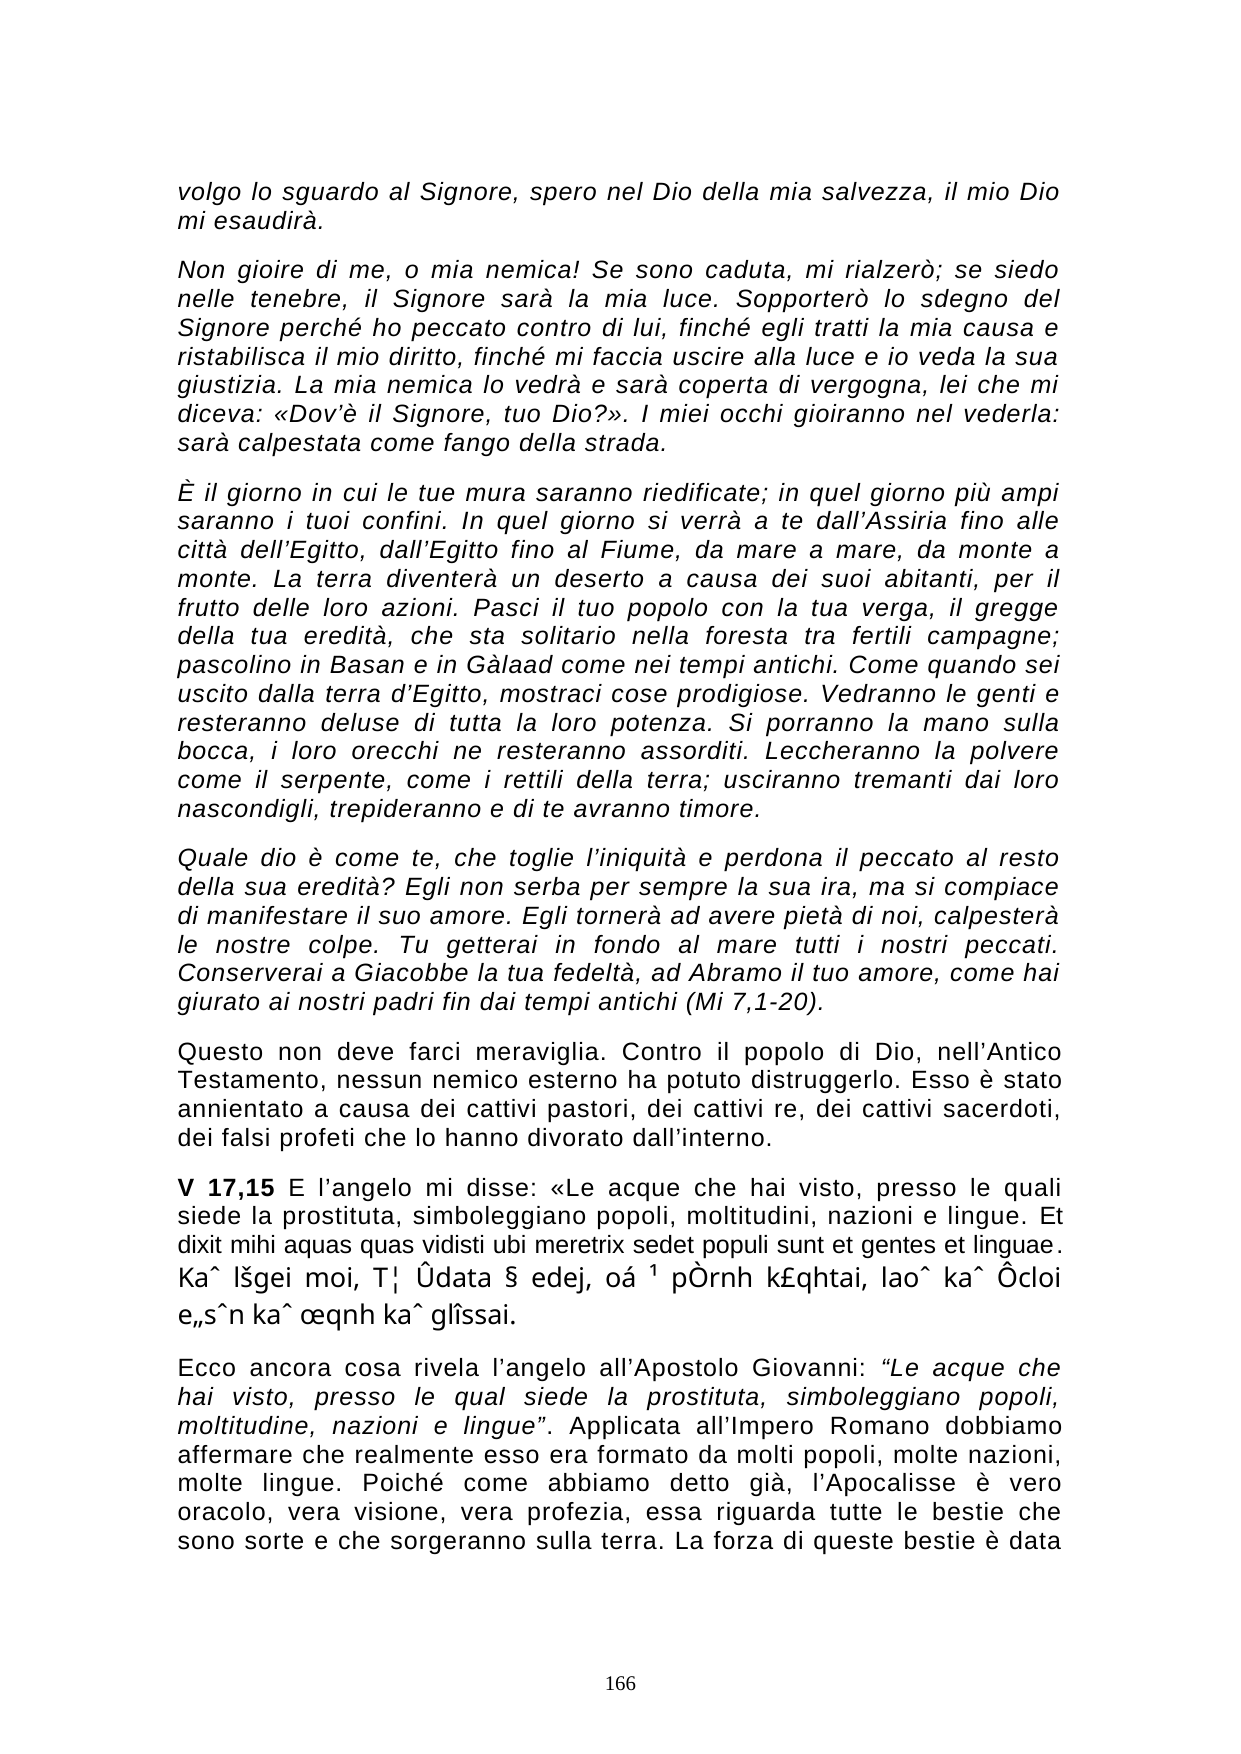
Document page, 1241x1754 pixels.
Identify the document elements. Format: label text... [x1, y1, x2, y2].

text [177, 177, 1063, 235]
text Questo non deve farci meraviglia. Contro il popolo di Dio, nell’Antico Testamento, nessun nemico esterno ha potuto distruggerlo. Esso è stato annientato a causa dei cattivi pastori, dei cattivi re, dei cattivi sacerdoti, dei falsi profeti che lo hanno divorato dall’interno. [177, 1037, 1063, 1152]
text Non gioire di me, o mia nemica! Se sono caduta, mi rialzerò; se siedo nelle tenebre, il Signore sarà la mia luce. Sopporterò lo sdegno del Signore perché ho peccato contro di lui, finché egli tratti la mia causa e ristabilisca il mio diritto, finché mi faccia uscire alla luce e io veda la sua giustizia. La mia nemica lo vedrà e sarà coperta di vergogna, lei che mi diceva: «Dov’è il Signore, tuo Dio?». I miei occhi gioiranno nel vederla: sarà calpestata come fango della strada. [177, 256, 1063, 457]
text Quale dio è come te, che toglie l’iniquità e perdona il peccato al resto della sua eredità? Egli non serba per sempre la sua ira, ma si compiace di manifestare il suo amore. Egli tornerà ad avere pietà di noi, calpesterà le nostre colpe. Tu getterai in fondo al mare tutti i nostri peccati. Conserverai a Giacobbe la tua fedeltà, ad Abramo il tuo amore, come hai giurato ai nostri padri fin dai tempi antichi (Mi 7,1-20). [177, 843, 1063, 1016]
text V 17,15 E l’angelo mi disse: «Le acque che hai visto, presso le quali siede la prostituta, simboleggiano popoli, moltitudini, nazioni e lingue. Et dixit mihi aquas quas vidisti ubi meretrix sedet populi sunt et gentes et linguae. Kaˆ lšgei moi, T¦ Ûdata § edej, oá ¹ pÒrnh k£qhtai, laoˆ kaˆ Ôcloi e„sˆn kaˆ œqnh kaˆ glîssai. [177, 1173, 1063, 1333]
text È il giorno in cui le tue mura saranno riedificate; in quel giorno più ampi saranno i tuoi confini. In quel giorno si verrà a te dall’Assiria fino alle città dell’Egitto, dall’Egitto fino al Fiume, da mare a mare, da monte a monte. La terra diventerà un deserto a causa dei suoi abitanti, per il frutto delle loro azioni. Pasci il tuo popolo con la tua verga, il gregge della tua eredità, che sta solitario nella foresta tra fertili campagne; pascolino in Basan e in Gàlaad come nei tempi antichi. Come quando sei uscito dalla terra d’Egitto, mostraci cose prodigiose. Vedranno le genti e resteranno deluse di tutta la loro potenza. Si porranno la mano sulla bocca, i loro orecchi ne resteranno assorditi. Leccheranno la polvere come il serpente, come i rettili della terra; usciranno tremanti dai loro nascondigli, trepideranno e di te avranno timore. [177, 478, 1063, 823]
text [177, 1353, 1063, 1555]
